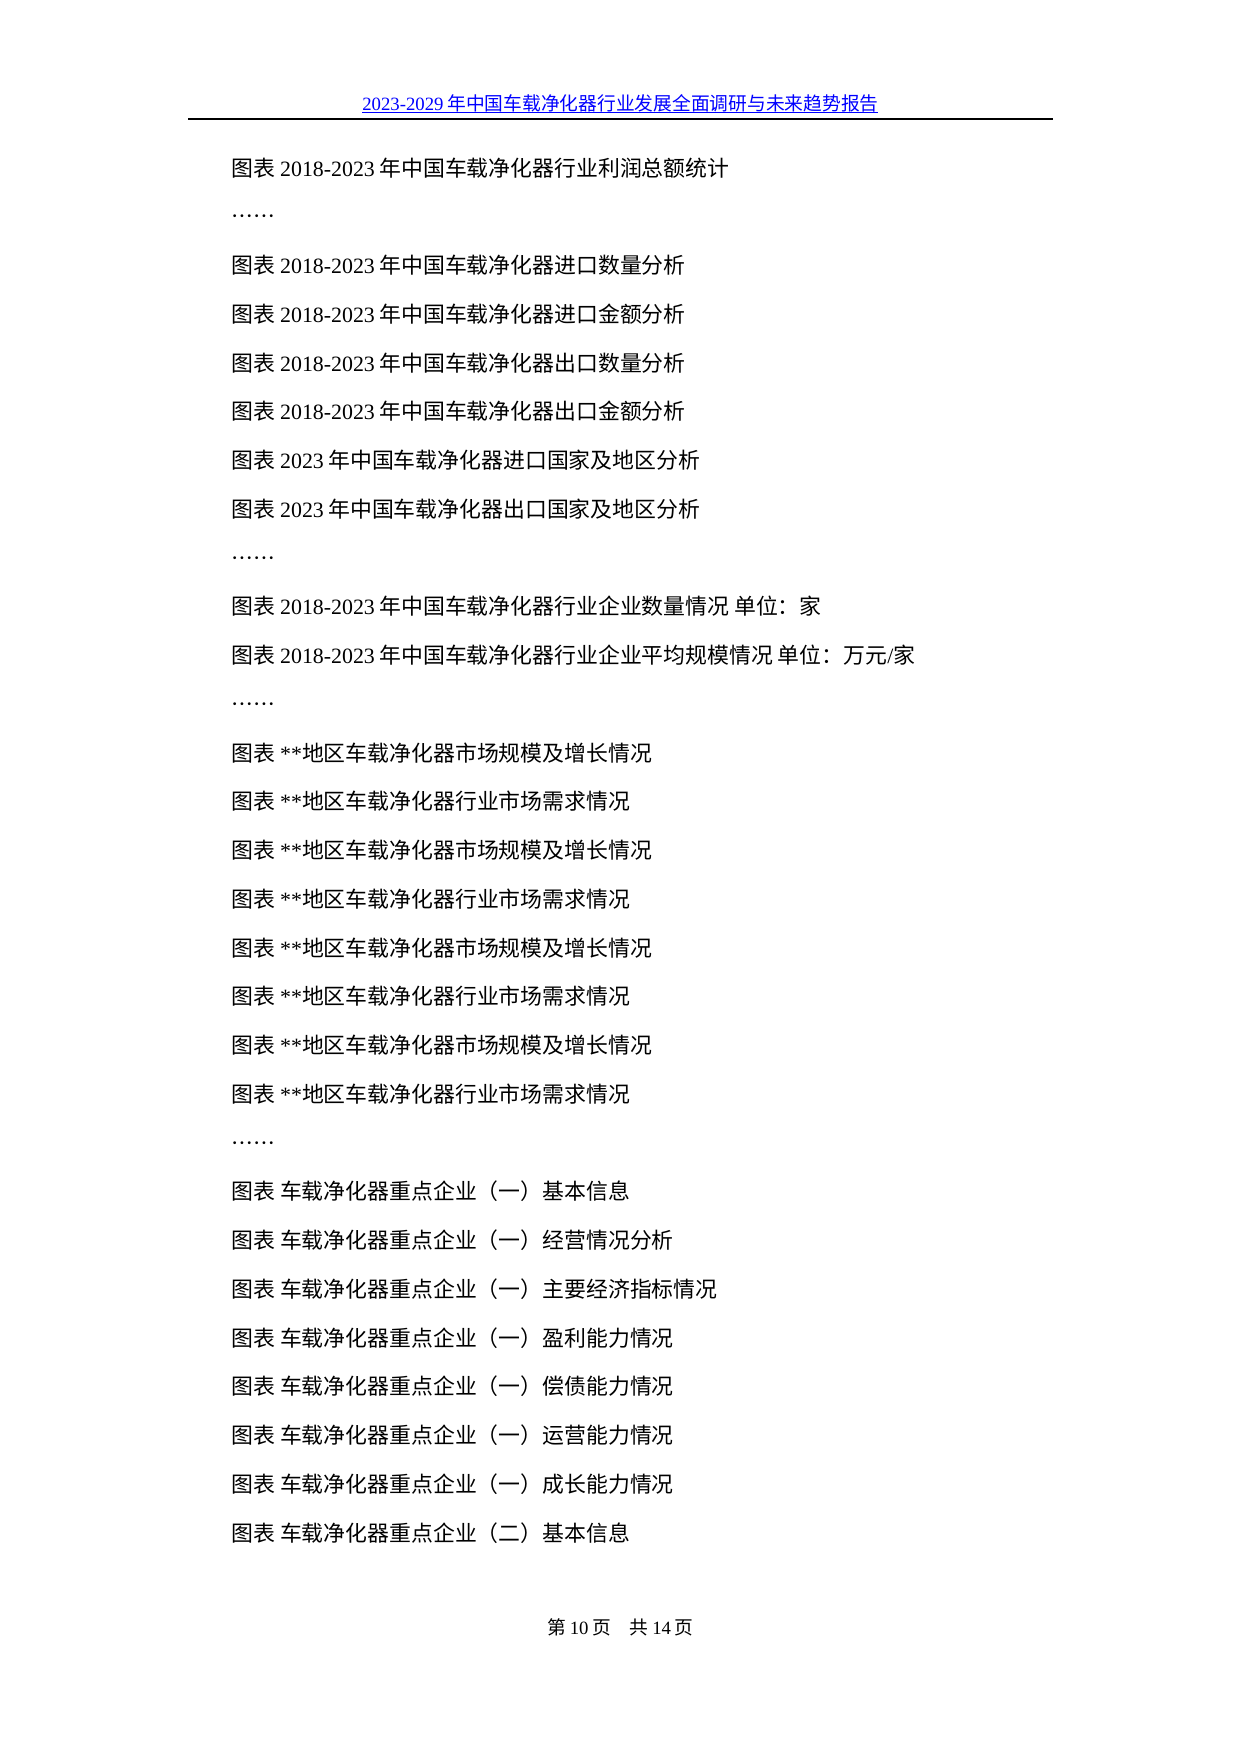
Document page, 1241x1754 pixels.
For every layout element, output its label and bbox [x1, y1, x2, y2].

text [187, 150, 1053, 1548]
